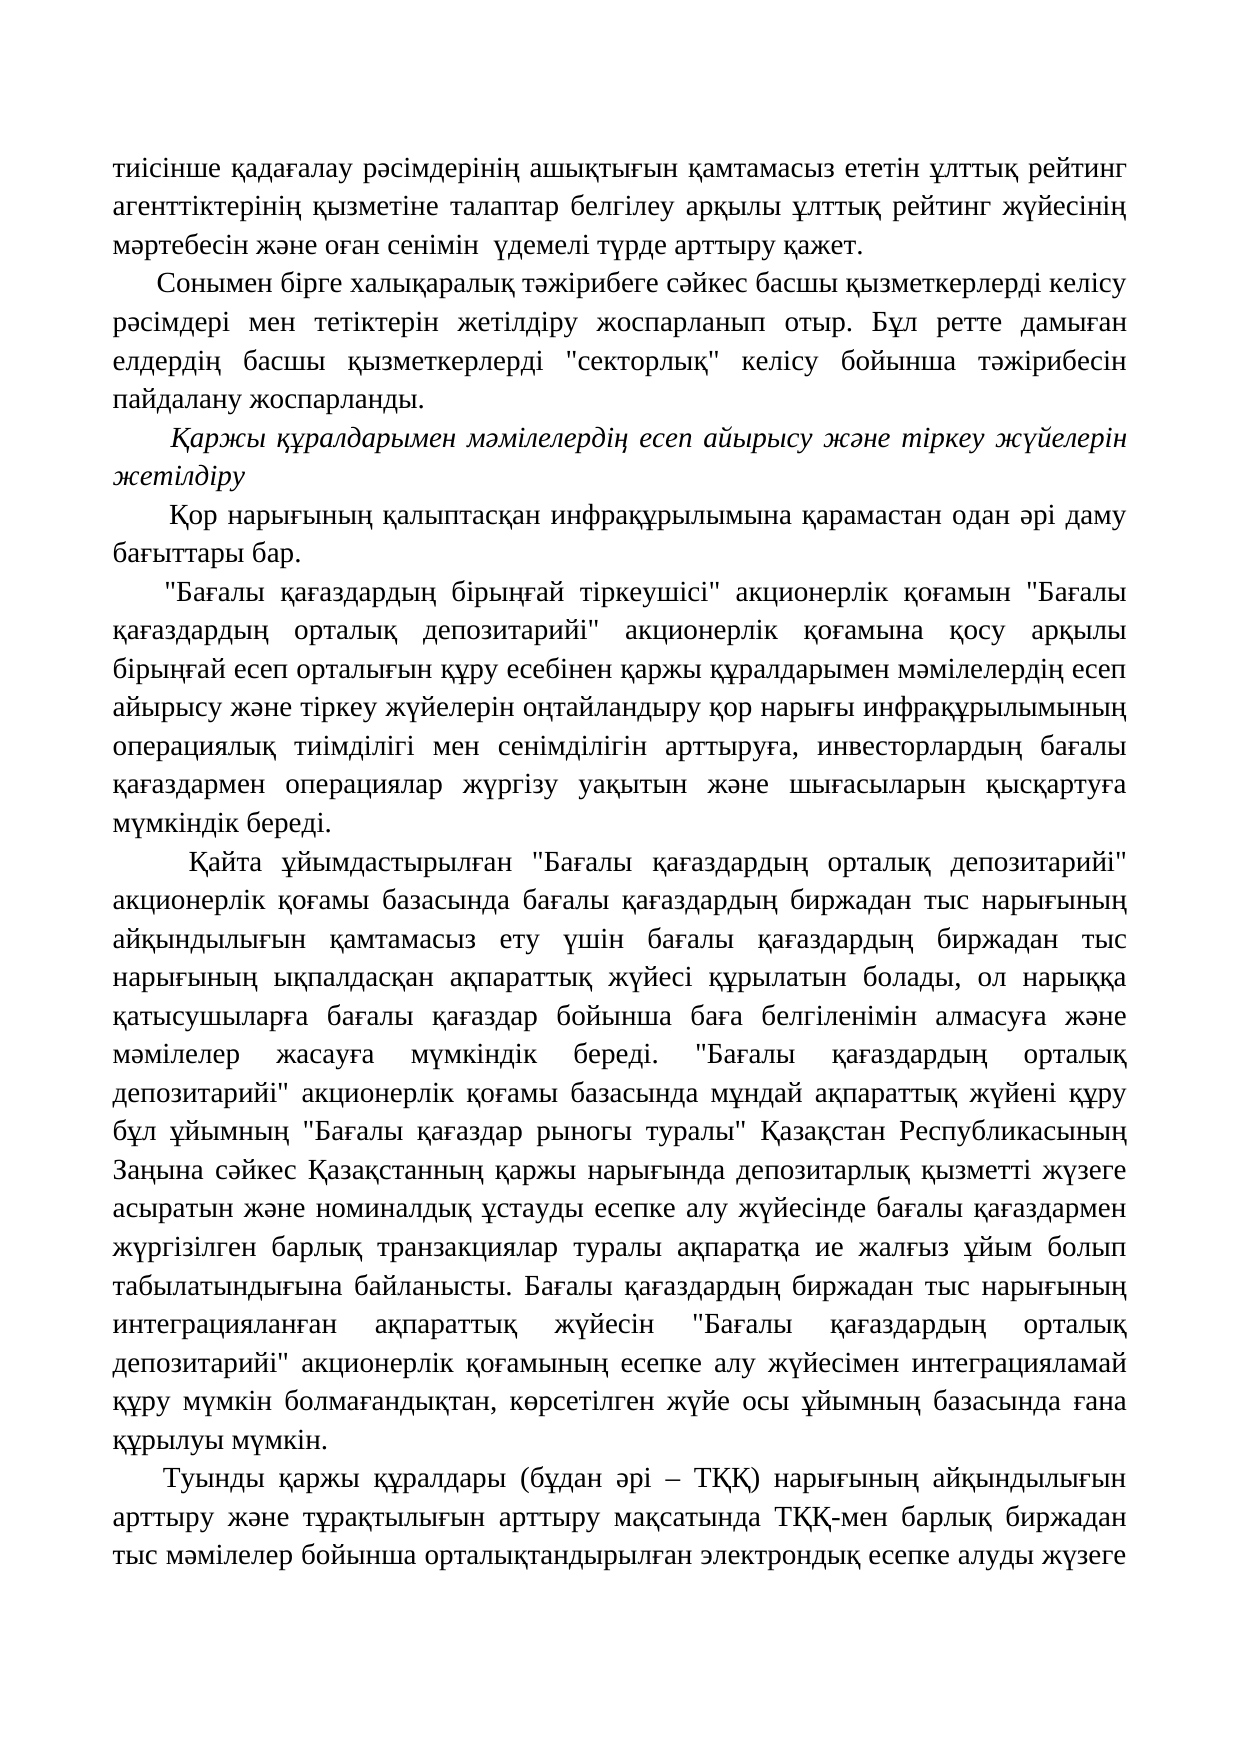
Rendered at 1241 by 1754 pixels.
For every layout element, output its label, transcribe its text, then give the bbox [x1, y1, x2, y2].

text Қаржы құралдарымен мәмілелердің есеп айырысу және тіркеу жүйелерін жетілдіру [112, 420, 1128, 492]
text Сонымен бірге халықаралық тәжірибеге сәйкес басшы қызметкерлерді келісу рәсімдері мен тетіктерін жетілдіру жоспарланып отыр. Бұл ретте дамыған елдердің басшы қызметкерлерді "секторлық" келісу бойынша тәжірибесін пайдалану жоспарланды. [112, 266, 1128, 415]
text "Бағалы қағаздардың бірыңғай тіркеушісі" акционерлік қоғамын "Бағалы қағаздардың орталық депозитарийі" акционерлік қоғамына қосу арқылы бірыңғай есеп орталығын құру есебінен қаржы құралдарымен мәмілелердің есеп айырысу және тіркеу жүйелерін оңтайландыру қор нарығы инфрақұрылымының операциялық тиімділігі мен сенімділігін арттыруға, инвесторлардың бағалы қағаздармен операциялар жүргізу уақытын және шығасыларын қысқартуға мүмкіндік береді. [112, 574, 1128, 839]
text Қор нарығының қалыптасқан инфрақұрылымына қарамастан одан әрі даму бағыттары бар. [112, 497, 1128, 569]
text Қайта ұйымдастырылған "Бағалы қағаздардың орталық депозитарийі" акционерлік қоғамы базасында бағалы қағаздардың биржадан тыс нарығының айқындылығын қамтамасыз ету үшін бағалы қағаздардың биржадан тыс нарығының ықпалдасқан ақпараттық жүйесі құрылатын болады, ол нарыққа қатысушыларға бағалы қағаздар бойынша баға белгіленімін алмасуға және мәмілелер жасауға мүмкіндік береді. "Бағалы қағаздардың орталық депозитарийі" акционерлік қоғамы базасында мұндай ақпараттық жүйені құру бұл ұйымның "Бағалы қағаздар рыногы туралы" Қазақстан Республикасының Заңына сәйкес Қазақстанның қаржы нарығында депозитарлық қызметті жүзеге асыратын және номиналдық ұстауды есепке алу жүйесінде бағалы қағаздармен жүргізілген барлық транзакциялар туралы ақпаратқа ие жалғыз ұйым болып табылатындығына байланысты. Бағалы қағаздардың биржадан тыс нарығының интеграцияланған ақпараттық жүйесін "Бағалы қағаздардың орталық депозитарийі" акционерлік қоғамының есепке алу жүйесімен интеграцияламай құру мүмкін болмағандықтан, көрсетілген жүйе осы ұйымның базасында ғана құрылуы мүмкін. [112, 844, 1128, 1455]
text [112, 1460, 1128, 1571]
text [112, 150, 1128, 261]
